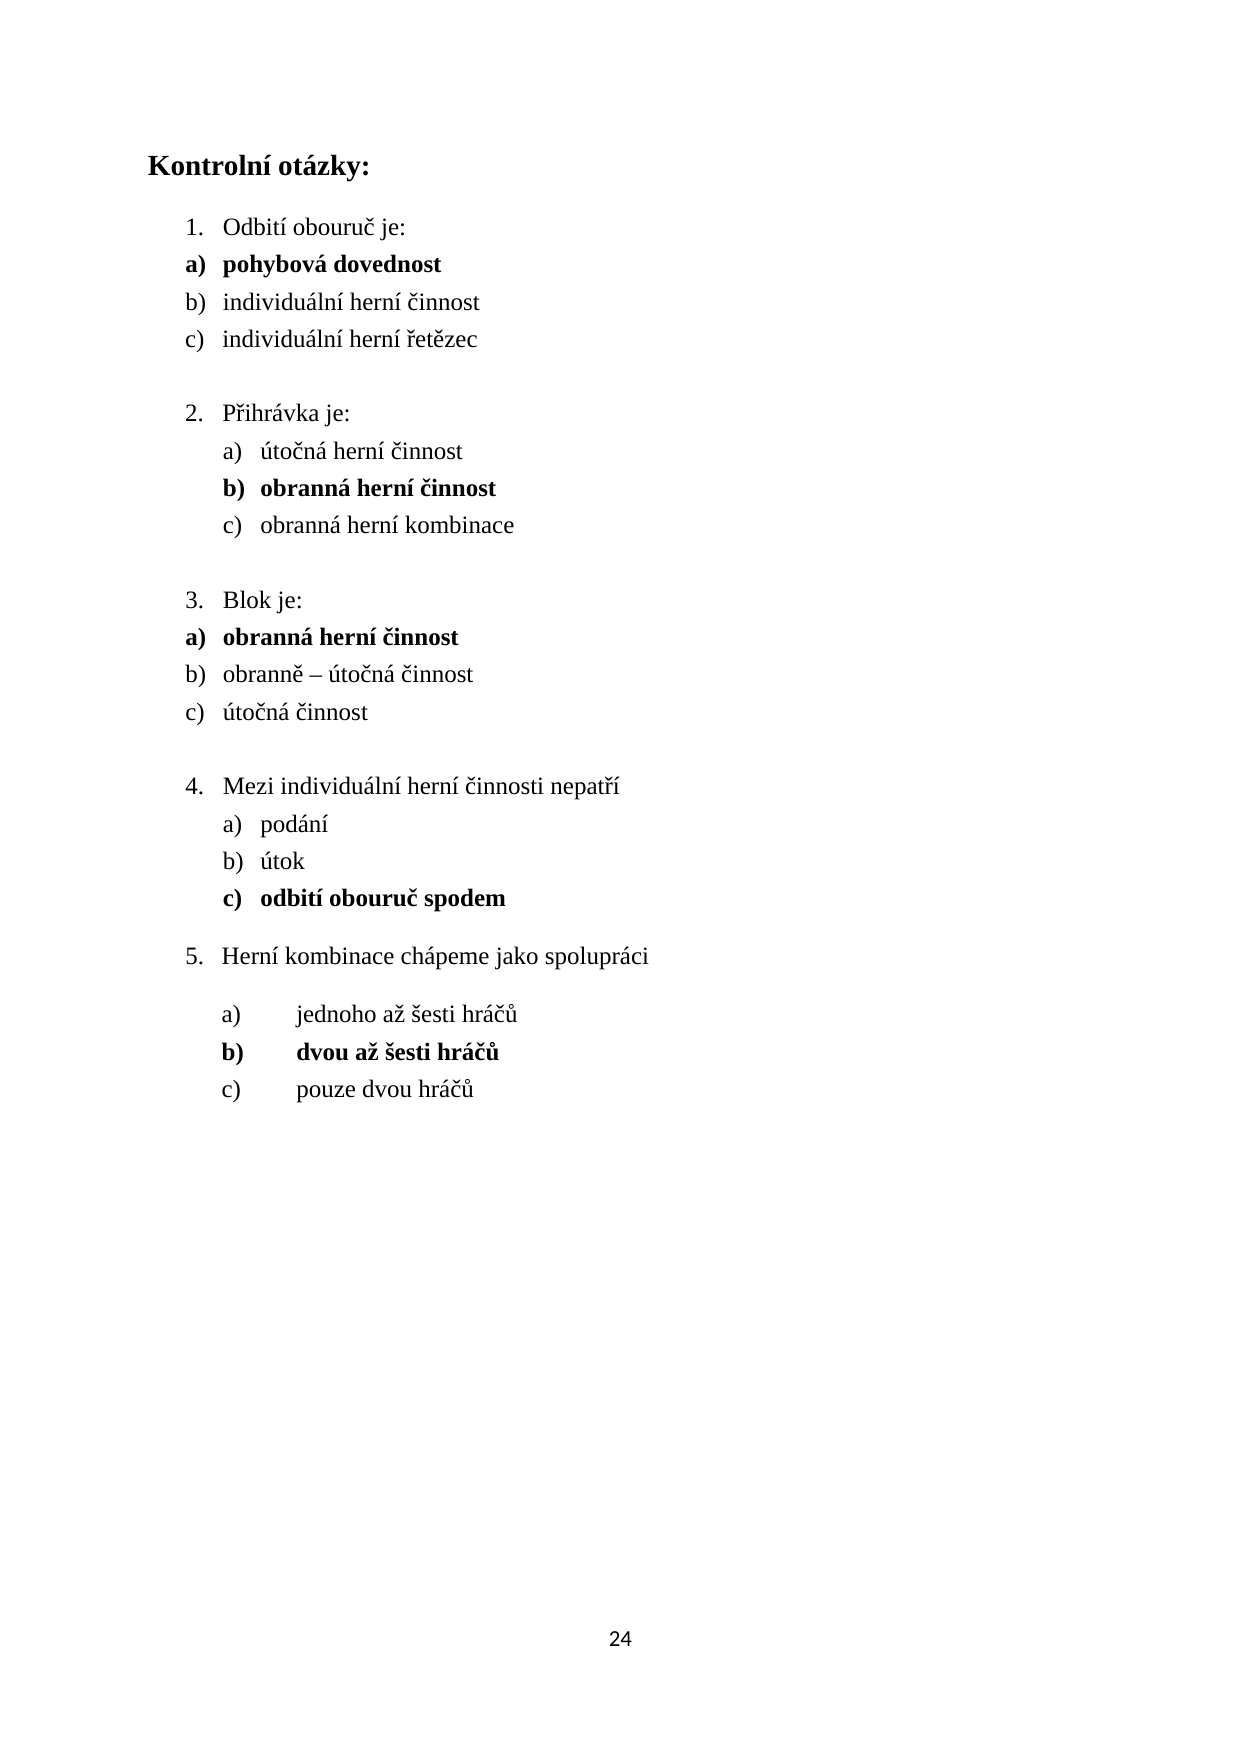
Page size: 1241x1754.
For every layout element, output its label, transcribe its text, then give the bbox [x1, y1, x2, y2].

list jednoho až šesti hráčů [221, 999, 1093, 1028]
list odbití obouruč spodem [223, 883, 1093, 912]
list obranná herní kombinace [223, 510, 1093, 539]
list obranná herní činnost [185, 622, 1093, 651]
list individuální herní řetězec [185, 324, 1093, 353]
list Odbití obouruč je: [185, 212, 1093, 241]
list dvou až šesti hráčů [221, 1037, 1093, 1066]
list obranná herní činnost [223, 473, 1093, 502]
list Blok je: [185, 585, 1093, 614]
list útok [223, 846, 1093, 875]
list pohybová dovednost [185, 249, 1093, 278]
list individuální herní činnost [185, 287, 1093, 315]
list útočná činnost [185, 697, 1093, 726]
text Kontrolní otázky: [148, 148, 1093, 181]
text 5. Herní kombinace chápeme jako spolupráci [185, 941, 1093, 970]
list Přihrávka je: [185, 398, 1093, 427]
list pouze dvou hráčů [221, 1074, 1093, 1103]
list podání [223, 809, 1093, 837]
list Mezi individuální herní činnosti nepatří [185, 771, 1093, 800]
list obranně – útočná činnost [185, 659, 1093, 688]
list útočná herní činnost [223, 436, 1093, 464]
